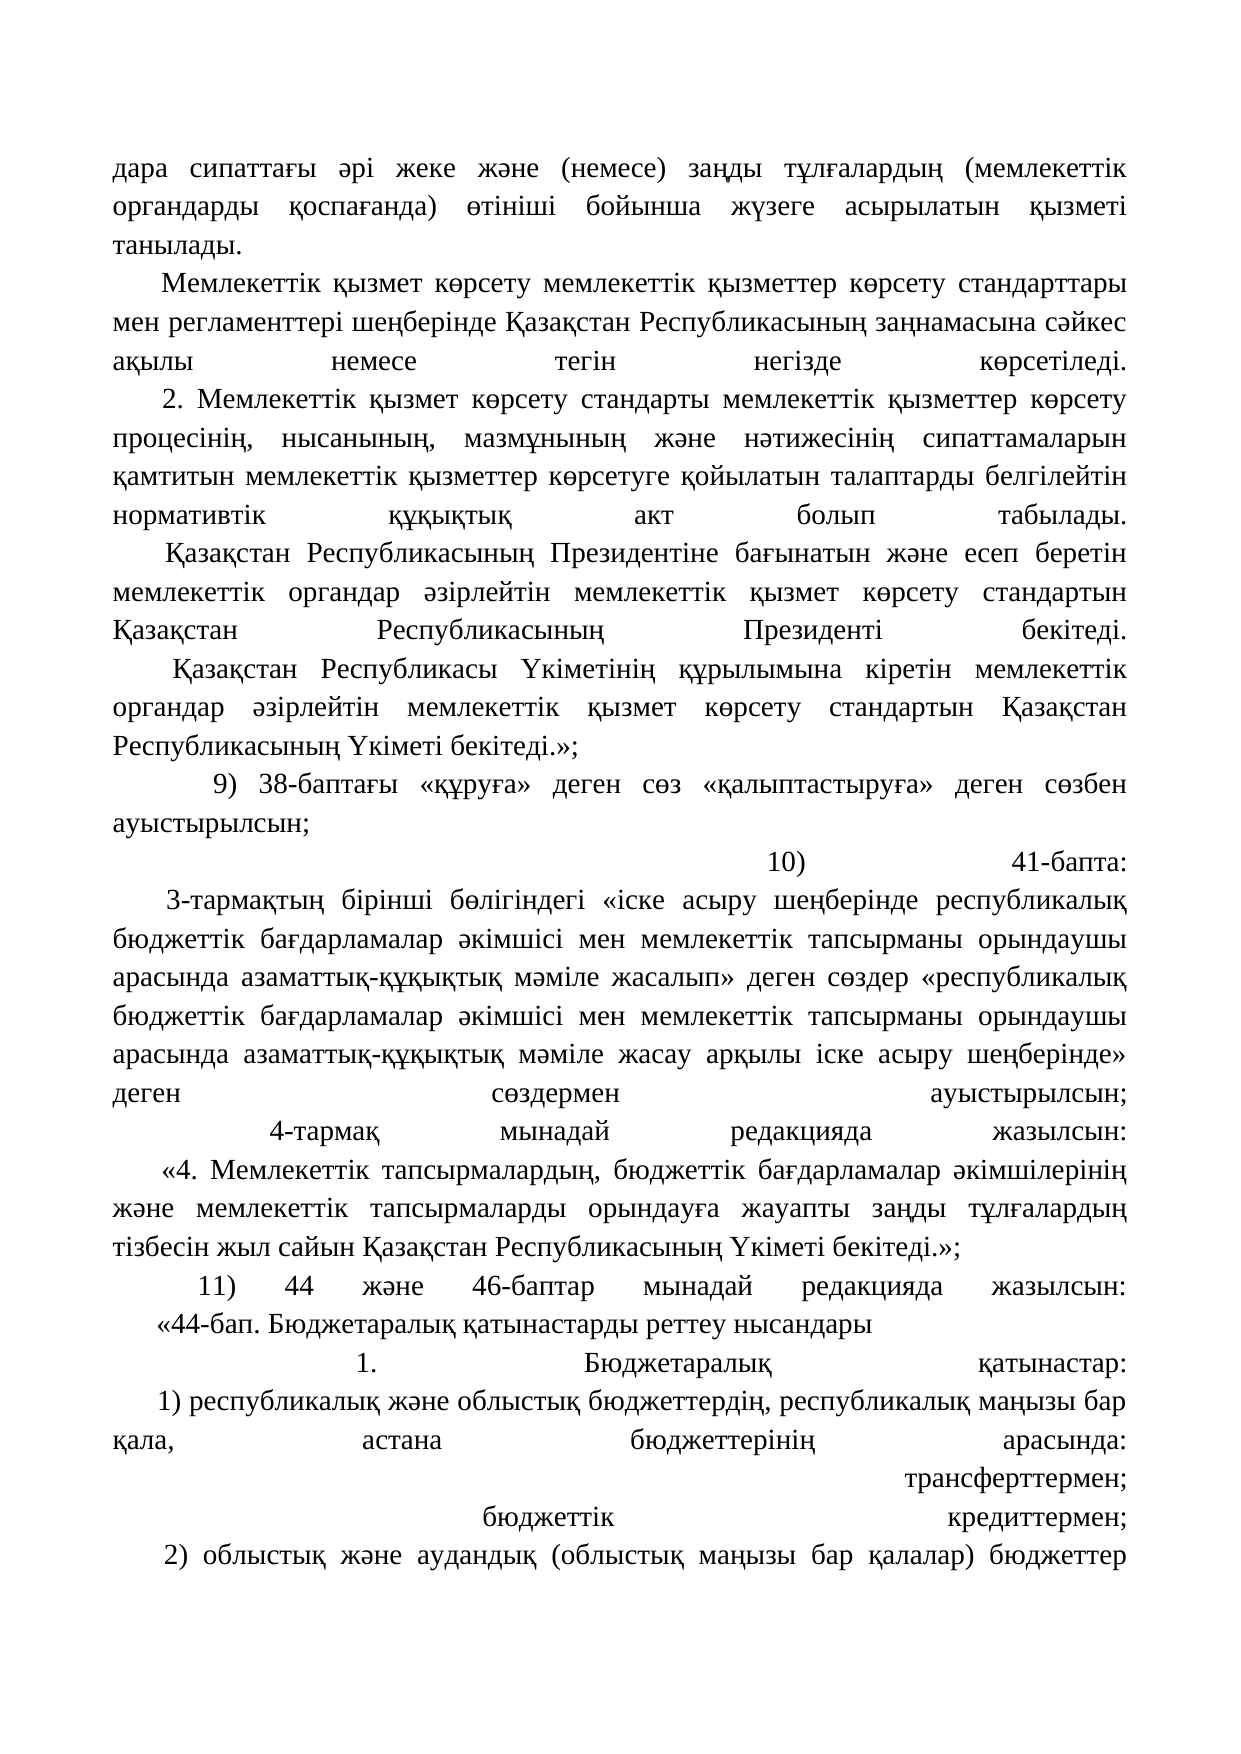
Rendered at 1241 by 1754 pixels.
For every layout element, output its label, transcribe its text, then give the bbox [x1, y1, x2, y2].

text 11) 44 және 46-баптар мынадай редакцияда жазылсын: «44-бап. Бюджетаралық қатынастарды реттеу нысандары [112, 1268, 1128, 1340]
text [112, 1345, 1128, 1571]
text 10) 41-бапта: 3-тармақтың бірінші бөлігіндегі «іске асыру шеңберінде республикалық бюджеттік бағдарламалар әкімшісі мен мемлекеттік тапсырманы орындаушы арасында азаматтық-құқықтық мәміле жасалып» деген сөздер «республикалық бюджеттік бағдарламалар әкімшісі мен мемлекеттік тапсырманы орындаушы арасында азаматтық-құқықтық мәміле жасау арқылы іске асыру шеңберінде» деген сөздермен ауыстырылсын; 4-тармақ мынадай редакцияда жазылсын: «4. Мемлекеттік тапсырмалардың, бюджеттік бағдарламалар әкімшілерінің және мемлекеттік тапсырмаларды орындауға жауапты заңды тұлғалардың тізбесін жыл сайын Қазақстан Республикасының Үкіметі бекітеді.»; [112, 844, 1128, 1263]
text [112, 150, 1128, 762]
text 9) 38-баптағы «құруға» деген сөз «қалыптастыруға» деген сөзбен ауыстырылсын; [112, 767, 1128, 839]
